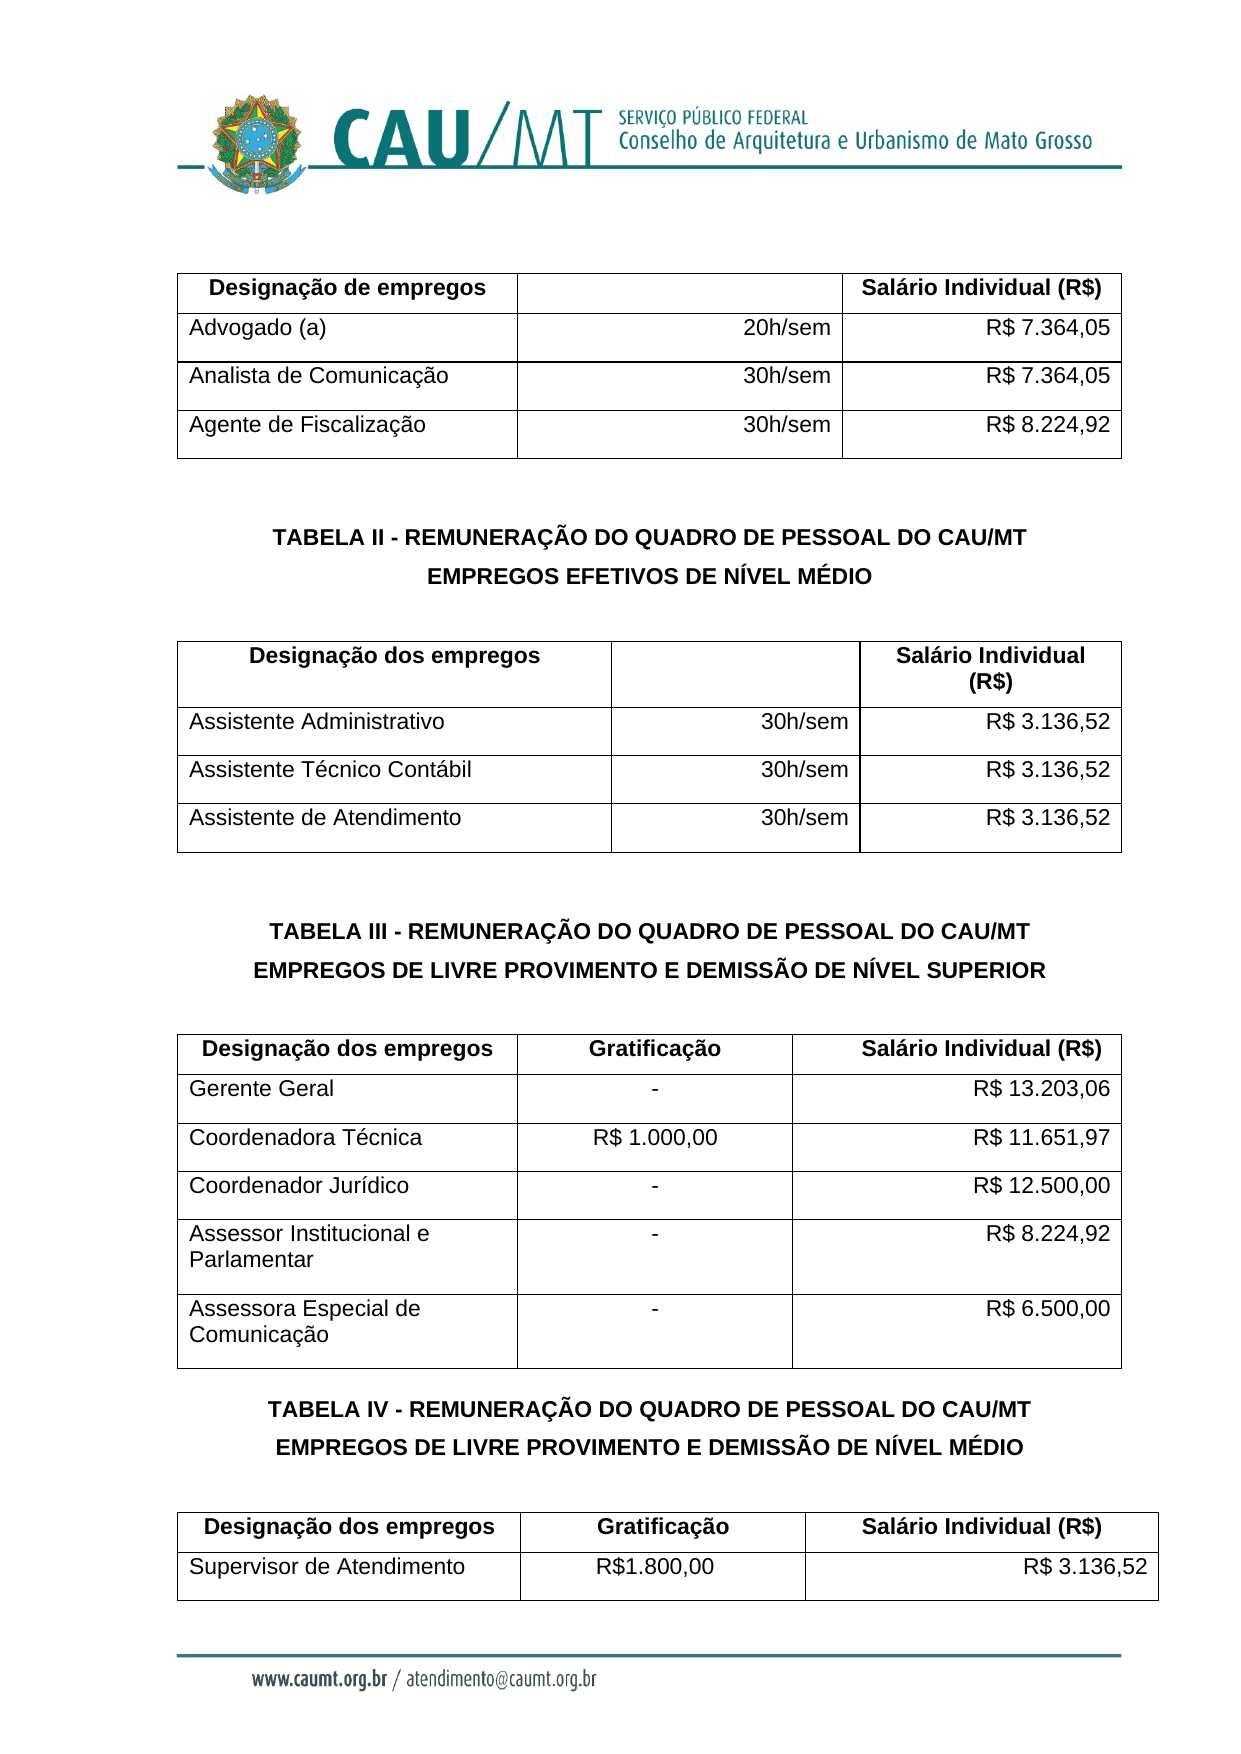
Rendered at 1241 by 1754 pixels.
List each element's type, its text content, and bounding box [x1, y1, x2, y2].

table_cell Gerente Geral [178, 1075, 517, 1122]
table_cell - [518, 1172, 792, 1219]
table_cell R$ 3.136,52 [806, 1553, 1158, 1600]
table_cell Advogado (a) [178, 314, 517, 361]
table_cell 30h/sem [518, 363, 842, 409]
table_cell R$ 7.364,05 [843, 363, 1121, 409]
table_cell 30h/sem [612, 756, 859, 803]
text TABELA II - REMUNERAÇÃO DO QUADRO DE PESSOAL DO CAU/MT [177, 524, 1122, 550]
table_cell 20h/sem [518, 314, 842, 361]
table_cell Assessora Especial de Comunicação [178, 1295, 517, 1368]
table_cell R$ 11.651,97 [793, 1124, 1121, 1171]
table_cell R$ 12.500,00 [793, 1172, 1121, 1219]
table_cell R$ 7.364,05 [843, 314, 1121, 361]
table_header [612, 642, 859, 707]
table_header Salário Individual (R$) [806, 1513, 1158, 1552]
table_cell 30h/sem [612, 708, 859, 755]
table_cell R$ 3.136,52 [861, 708, 1121, 755]
table_header Gratificação [518, 1035, 792, 1074]
table_cell R$ 3.136,52 [861, 804, 1121, 852]
text EMPREGOS DE LIVRE PROVIMENTO E DEMISSÃO DE NÍVEL SUPERIOR [177, 957, 1122, 983]
table_cell R$ 6.500,00 [793, 1295, 1121, 1368]
table_header Designação dos empregos [178, 1513, 520, 1552]
picture [177, 92, 1123, 196]
text EMPREGOS DE LIVRE PROVIMENTO E DEMISSÃO DE NÍVEL MÉDIO [177, 1434, 1122, 1461]
picture [176, 1628, 1122, 1724]
table_cell Assistente de Atendimento [178, 804, 611, 852]
table_cell R$ 8.224,92 [793, 1220, 1121, 1293]
table_cell R$ 13.203,06 [793, 1075, 1121, 1122]
table_cell R$ 8.224,92 [843, 411, 1121, 458]
table_cell Supervisor de Atendimento [178, 1553, 520, 1600]
text TABELA IV - REMUNERAÇÃO DO QUADRO DE PESSOAL DO CAU/MT [177, 1396, 1122, 1422]
table_cell R$ 3.136,52 [861, 756, 1121, 803]
table_cell Assessor Institucional e Parlamentar [178, 1220, 517, 1293]
table_cell 30h/sem [612, 804, 859, 852]
table_header Salário Individual (R$) [861, 642, 1121, 707]
table_header Designação dos empregos [178, 1035, 517, 1074]
table_cell Assistente Administrativo [178, 708, 611, 755]
table_cell R$1.800,00 [521, 1553, 805, 1600]
text EMPREGOS EFETIVOS DE NÍVEL MÉDIO [177, 563, 1122, 589]
table_header Gratificação [521, 1513, 805, 1552]
table_header Salário Individual (R$) [793, 1035, 1121, 1074]
table_header Designação de empregos [178, 274, 517, 313]
table_cell Assistente Técnico Contábil [178, 756, 611, 803]
table_header Designação dos empregos [178, 642, 611, 707]
table_cell Coordenador Jurídico [178, 1172, 517, 1219]
table_header Salário Individual (R$) [843, 274, 1121, 313]
table_cell - [518, 1295, 792, 1368]
table_cell R$ 1.000,00 [518, 1124, 792, 1171]
text TABELA III - REMUNERAÇÃO DO QUADRO DE PESSOAL DO CAU/MT [177, 918, 1122, 944]
table_cell 30h/sem [518, 411, 842, 458]
table_cell - [518, 1075, 792, 1122]
table_cell Agente de Fiscalização [178, 411, 517, 458]
table_header [518, 274, 842, 313]
table_cell Analista de Comunicação [178, 363, 517, 409]
table_cell - [518, 1220, 792, 1293]
table_cell Coordenadora Técnica [178, 1124, 517, 1171]
